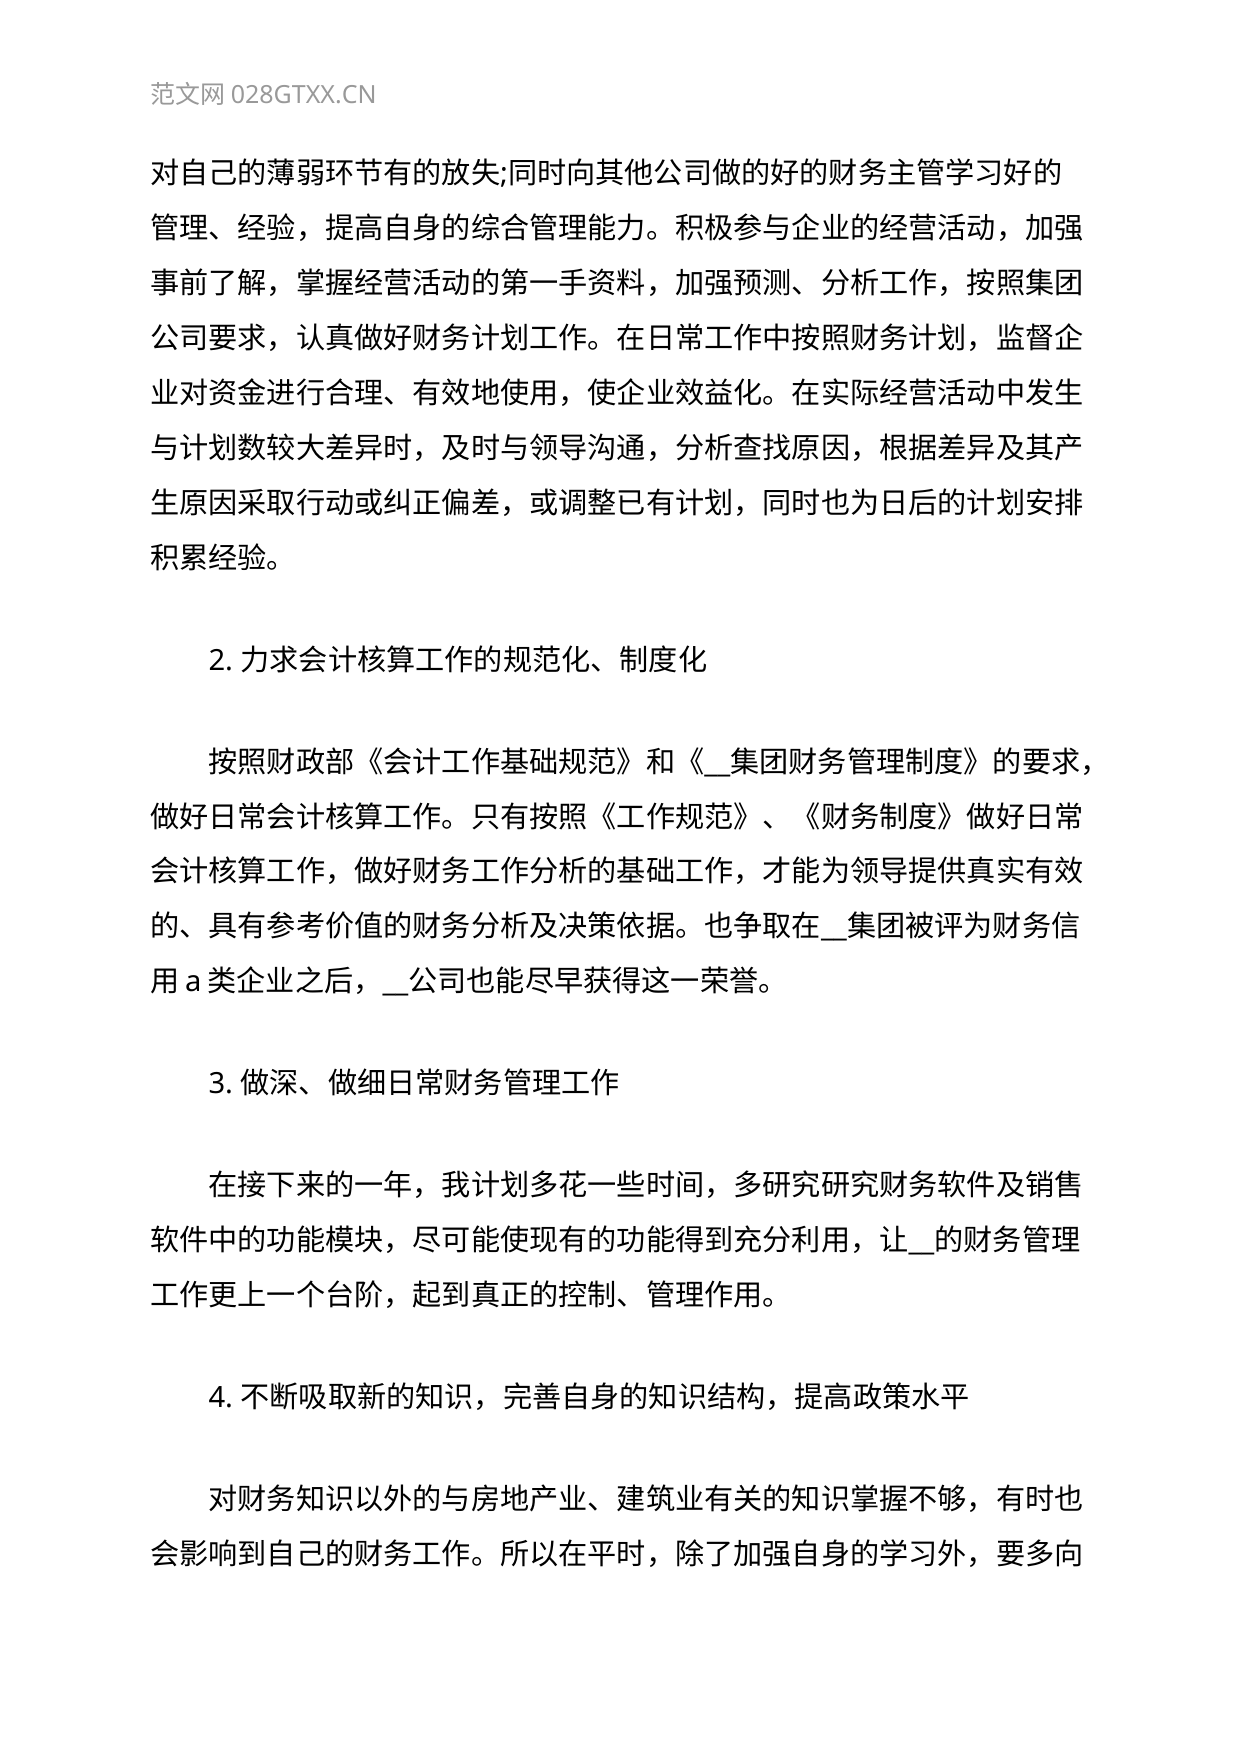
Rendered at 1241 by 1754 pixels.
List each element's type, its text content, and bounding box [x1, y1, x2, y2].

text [150, 1476, 1090, 1573]
text 按照财政部《会计工作基础规范》和《__集团财务管理制度》的要求，做好日常会计核算工作。只有按照《工作规范》、《财务制度》做好日常会计核算工作，做好财务工作分析的基础工作，才能为领导提供真实有效的、具有参考价值的财务分析及决策依据。也争取在__集团被评为财务信用a类企业之后，__公司也能尽早获得这一荣誉。 [150, 738, 1090, 1000]
text 2. 力求会计核算工作的规范化、制度化 [150, 636, 1090, 678]
text 在接下来的一年，我计划多花一些时间，多研究研究财务软件及销售软件中的功能模块，尽可能使现有的功能得到充分利用，让__的财务管理工作更上一个台阶，起到真正的控制、管理作用。 [150, 1162, 1090, 1314]
text 4. 不断吸取新的知识，完善自身的知识结构，提高政策水平 [150, 1373, 1090, 1416]
text 3. 做深、做细日常财务管理工作 [150, 1060, 1090, 1102]
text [150, 150, 1090, 577]
